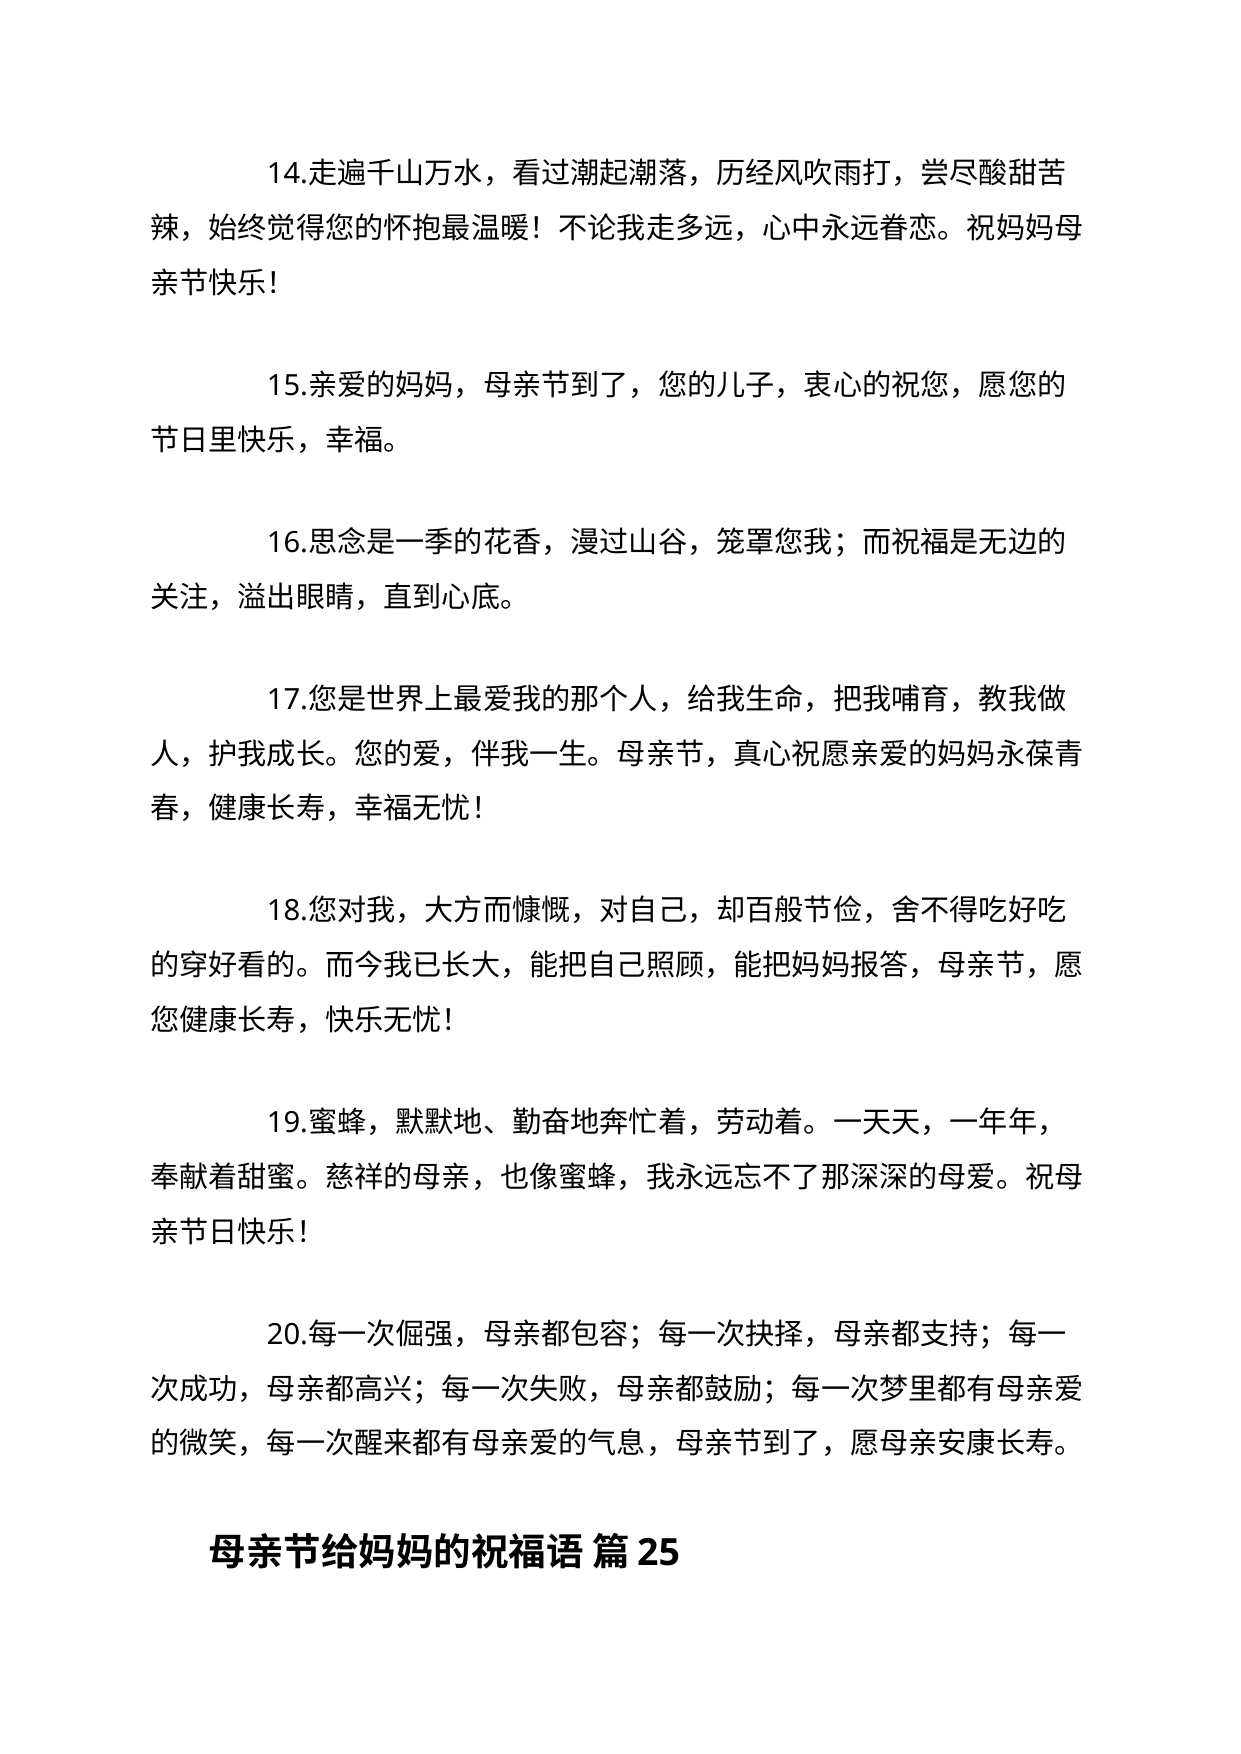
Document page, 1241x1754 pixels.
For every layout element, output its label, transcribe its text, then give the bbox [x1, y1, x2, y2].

text 17.您是世界上最爱我的那个人，给我生命，把我哺育，教我做人，护我成长。您的爱，伴我一生。母亲节，真心祝愿亲爱的妈妈永葆青春，健康长寿，幸福无忧！ [150, 675, 1090, 827]
text 14.走遍千山万水，看过潮起潮落，历经风吹雨打，尝尽酸甜苦辣，始终觉得您的怀抱最温暖！不论我走多远，心中永远眷恋。祝妈妈母亲节快乐！ [150, 150, 1090, 302]
text 母亲节给妈妈的祝福语 篇25 [150, 1522, 1090, 1576]
text 18.您对我，大方而慷慨，对自己，却百般节俭，舍不得吃好吃的穿好看的。而今我已长大，能把自己照顾，能把妈妈报答，母亲节，愿您健康长寿，快乐无忧！ [150, 887, 1090, 1039]
text 16.思念是一季的花香，漫过山谷，笼罩您我；而祝福是无边的关注，溢出眼睛，直到心底。 [150, 518, 1090, 616]
text 15.亲爱的妈妈，母亲节到了，您的儿子，衷心的祝您，愿您的节日里快乐，幸福。 [150, 362, 1090, 459]
text 19.蜜蜂，默默地、勤奋地奔忙着，劳动着。一天天，一年年，奉献着甜蜜。慈祥的母亲，也像蜜蜂，我永远忘不了那深深的母爱。祝母亲节日快乐！ [150, 1098, 1090, 1251]
text 20.每一次倔强，母亲都包容；每一次抉择，母亲都支持；每一次成功，母亲都高兴；每一次失败，母亲都鼓励；每一次梦里都有母亲爱的微笑，每一次醒来都有母亲爱的气息，母亲节到了，愿母亲安康长寿。 [150, 1310, 1090, 1462]
